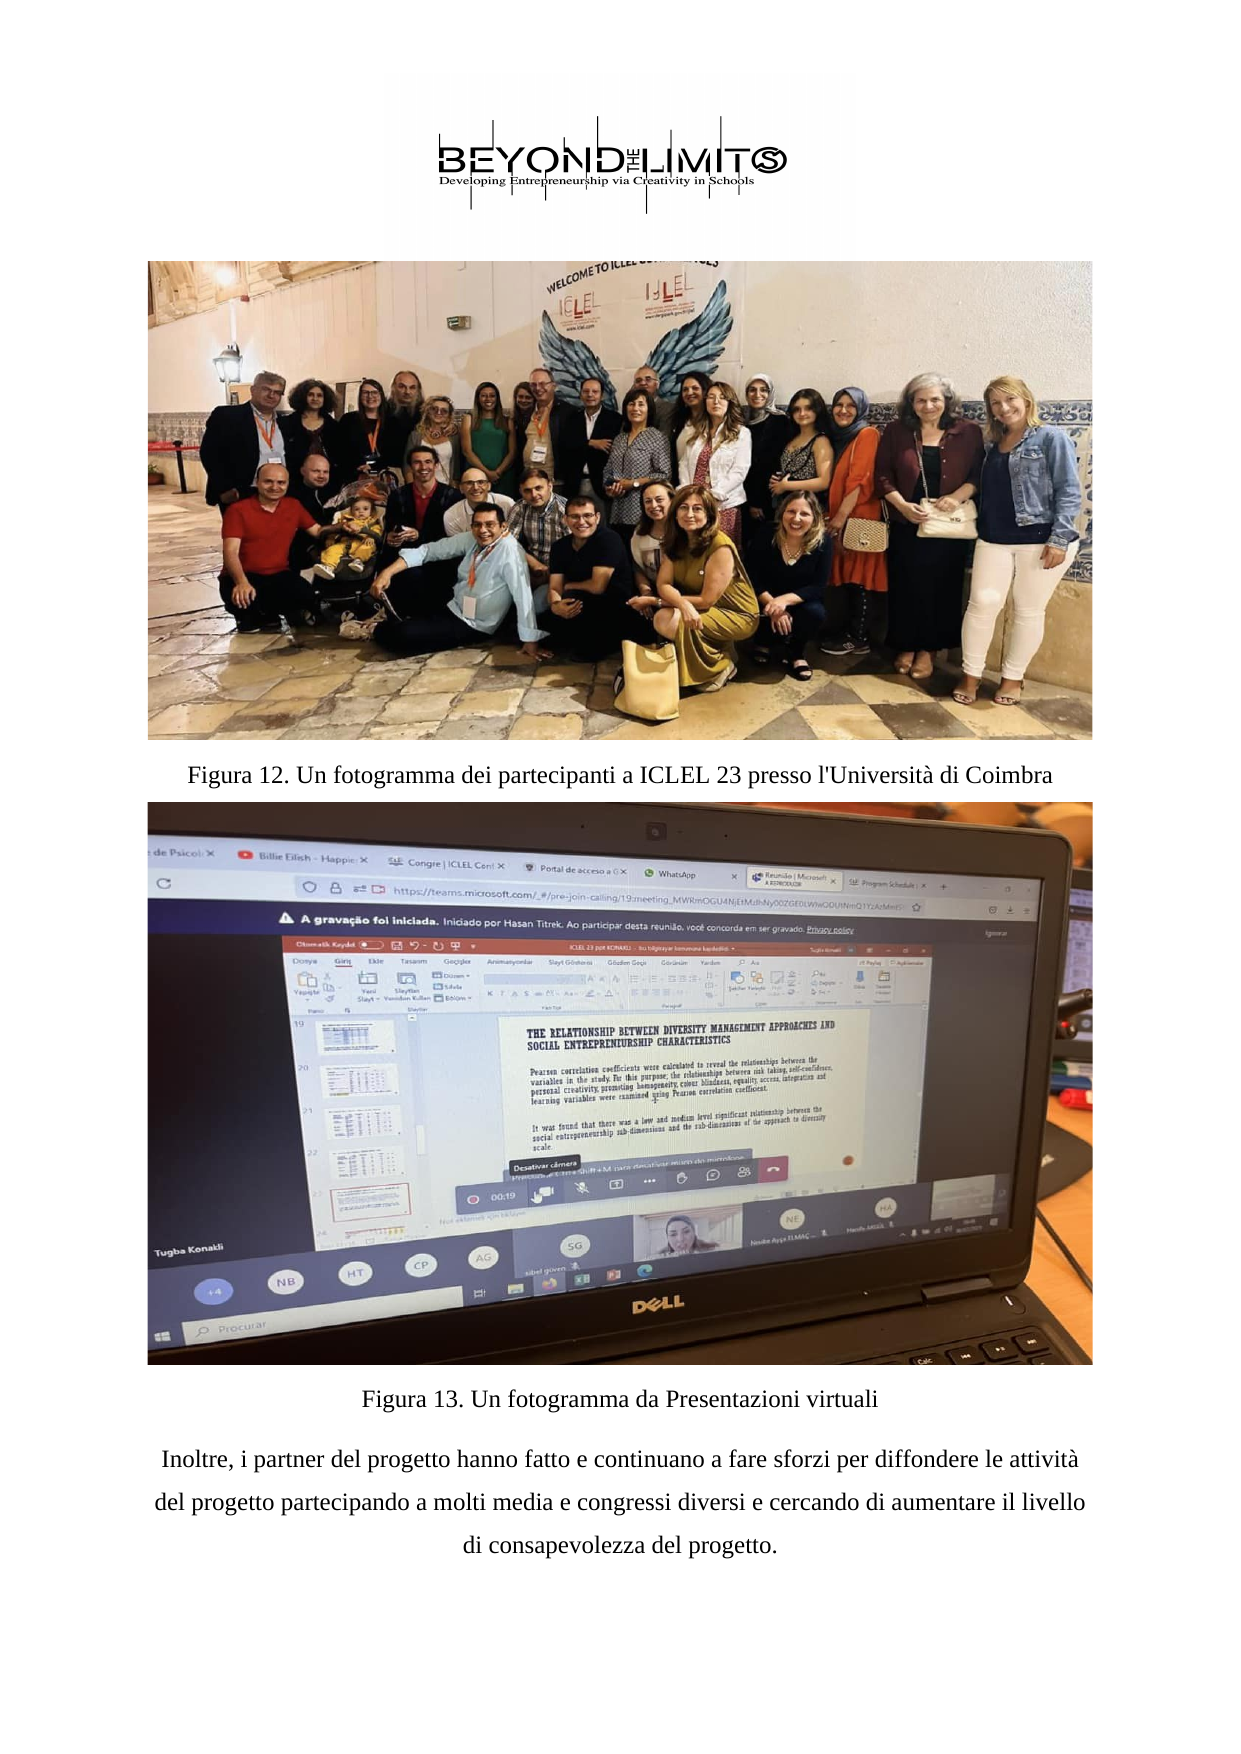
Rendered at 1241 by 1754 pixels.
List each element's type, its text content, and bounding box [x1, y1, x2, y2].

text Inoltre, i partner del progetto hanno fatto e continuano a fare sforzi per diffondere le attività del progetto partecipando a molti media e congressi diversi e cercando di aumentare il livello di consapevolezza del progetto. Figura 14. Un fotogramma delle attività di diffusione del progetto BLimits [148, 1444, 1093, 1559]
text Figura 10. Un fotogramma dei partecipanti a ICLEL 22 Figura 11. Alcuni dei partecipanti all'ICLEL 22 in visita culturale ad Al-Hambra Figura 12. Un fotogramma dei partecipanti a ICLEL 23 presso l'Università di Coimbra Figura 13. Un fotogramma da Presentazioni virtuali [148, 1365, 1093, 1413]
picture [147, 73, 1093, 740]
picture [147, 802, 1093, 1365]
text Figura 10. Un fotogramma dei partecipanti a ICLEL 22 Figura 11. Alcuni dei partecipanti all'ICLEL 22 in visita culturale ad Al-Hambra Figura 12. Un fotogramma dei partecipanti a ICLEL 23 presso l'Università di Coimbra Figura 13. Un fotogramma da Presentazioni virtuali [148, 740, 1093, 802]
